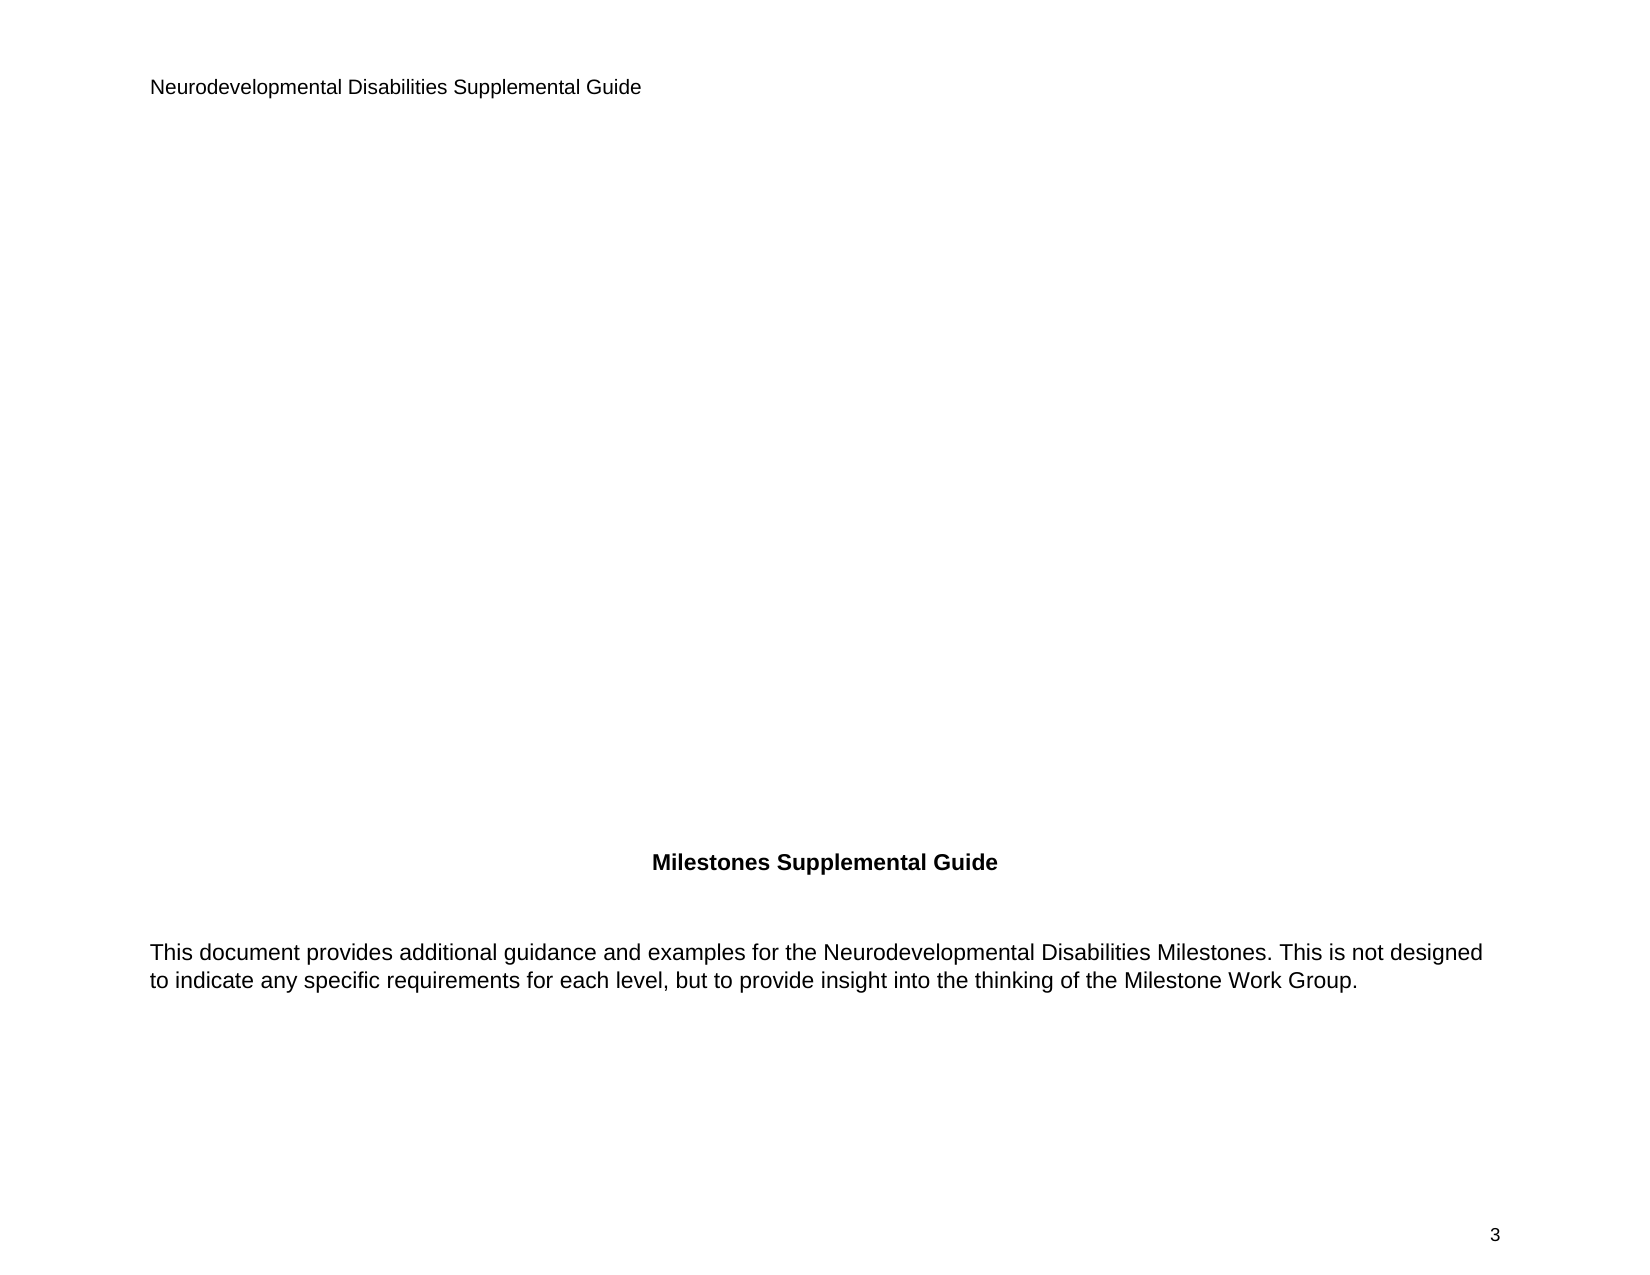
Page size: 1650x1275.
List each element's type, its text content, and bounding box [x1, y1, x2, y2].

text This document provides additional guidance and examples for the Neurodevelopmental Disabilities Milestones. This is not designed to indicate any specific requirements for each level, but to provide insight into the thinking of the Milestone Work Group. [149, 939, 1500, 994]
text Milestones Supplemental Guide [150, 849, 1500, 875]
